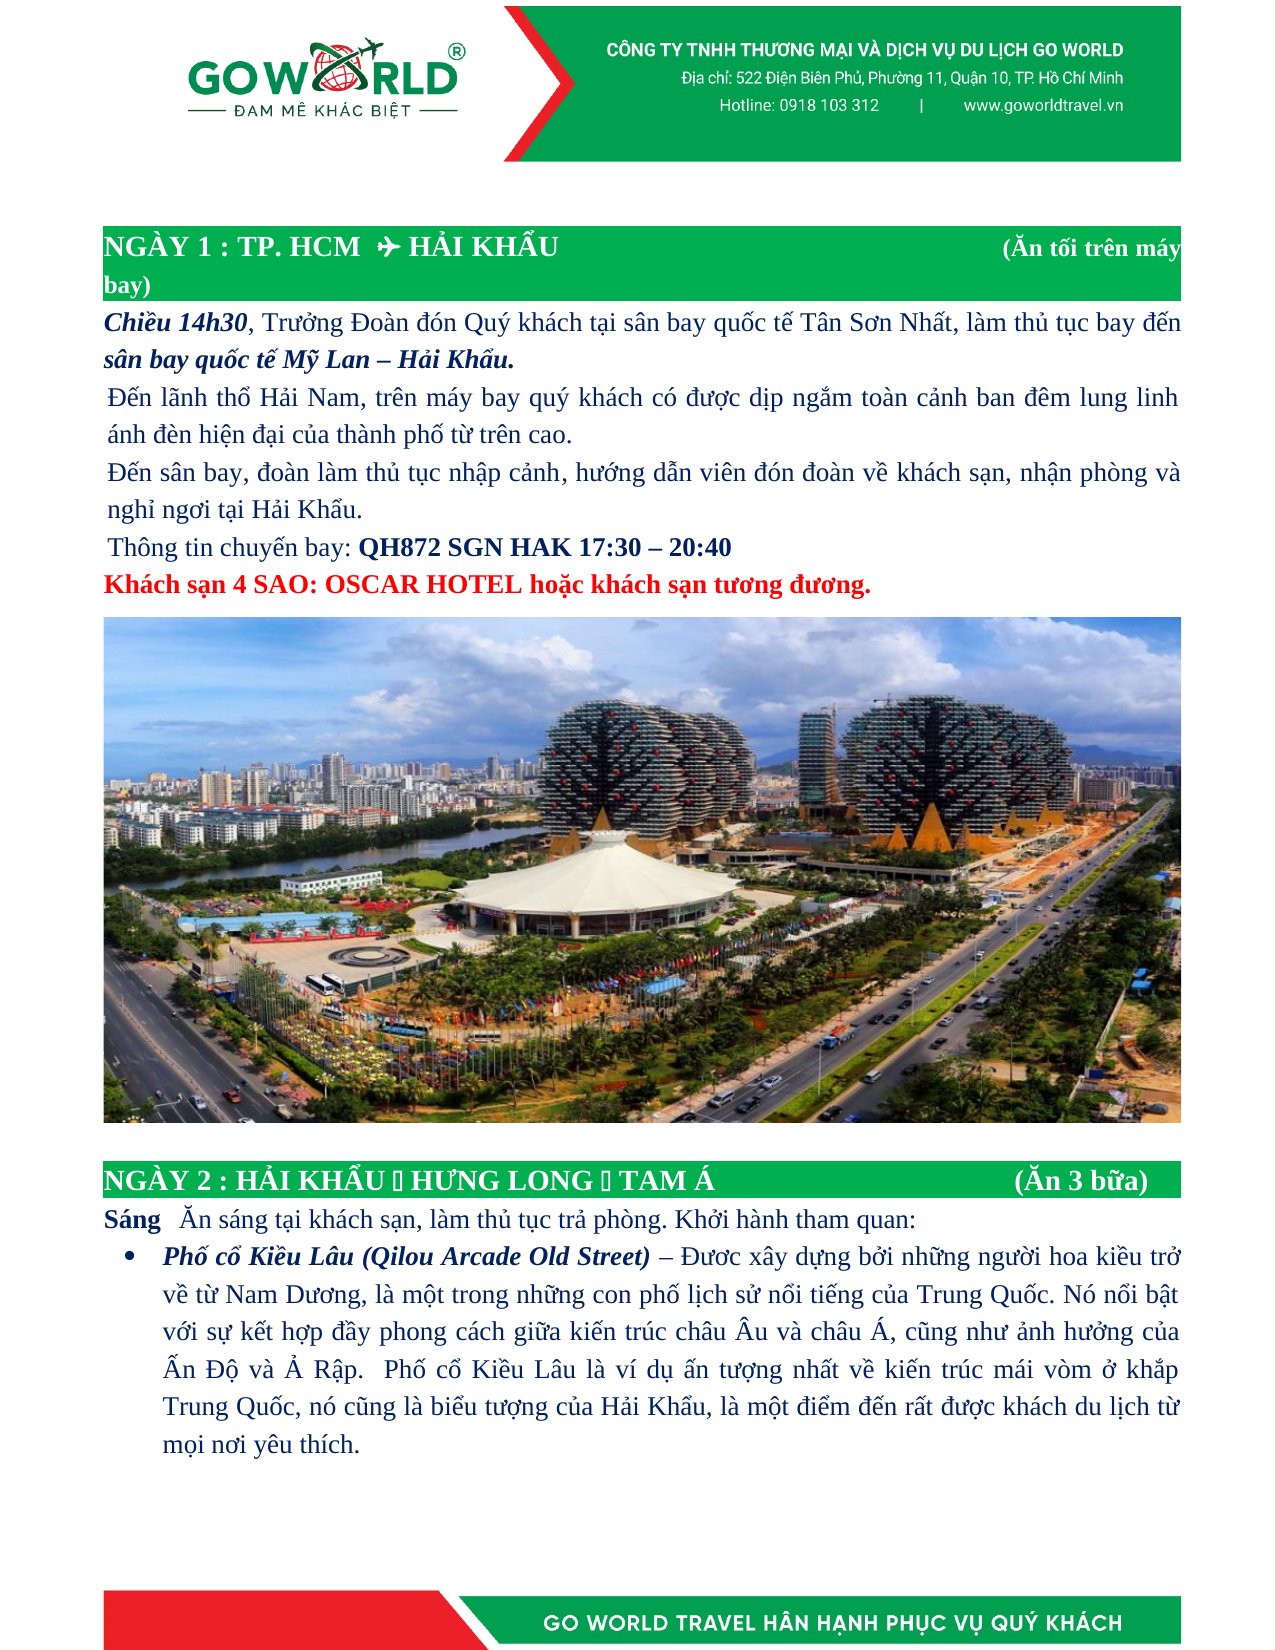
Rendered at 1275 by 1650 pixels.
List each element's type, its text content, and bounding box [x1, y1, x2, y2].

picture [103, 6, 1182, 162]
text Đến lãnh thổ Hải Nam, trên máy bay quý khách có được dịp ngắm toàn cảnh ban đêm lung linh ánh đèn hiện đại của thành phố từ trên cao. [107, 376, 1181, 451]
text Sáng Ăn sáng tại khách sạn, làm thủ tục trả phòng. Khởi hành tham quan: [103, 1198, 1181, 1236]
text Thông tin chuyến bay: QH872 SGN HAK 17:30 – 20:40 [107, 526, 1181, 563]
text Khách sạn 4 SAO: OSCAR HOTEL hoặc khách sạn tương đương. [103, 563, 1181, 601]
text NGÀY 1 : TP. HCM HẢI KHẨU (Ăn tối trên máy bay) [103, 226, 1181, 301]
picture [103, 617, 1182, 1123]
text Chiều 14h30, Trưởng Đoàn đón Quý khách tại sân bay quốc tế Tân Sơn Nhất, làm thủ tục bay đến sân bay quốc tế Mỹ Lan – Hải Khẩu. [103, 301, 1181, 376]
list Phố cổ Kiều Lâu (Qilou Arcade Old Street) – Đươc xây dựng bởi những người hoa kiều trở về từ Nam Dương, là một trong những con phố lịch sử nổi tiếng của Trung Quốc. Nó nổi bật với sự kết hợp đầy phong cách giữa kiến trúc châu Âu và châu Á, cũng như ảnh hưởng của Ấn Độ và Ả Rập. Phố cổ Kiều Lâu là ví dụ ấn tượng nhất về kiến trúc mái vòm ở khắp Trung Quốc, nó cũng là biểu tượng của Hải Khẩu, là một điểm đến rất được khách du lịch từ mọi nơi yêu thích. [125, 1236, 1181, 1461]
text Đến sân bay, đoàn làm thủ tục nhập cảnh, hướng dẫn viên đón đoàn về khách sạn, nhận phòng và nghỉ ngơi tại Hải Khẩu. [107, 451, 1181, 526]
text NGÀY 2 : HẢI KHẨU HƯNG LONG TAM Á (Ăn 3 bữa) [103, 1161, 1181, 1198]
picture [103, 1590, 1182, 1650]
